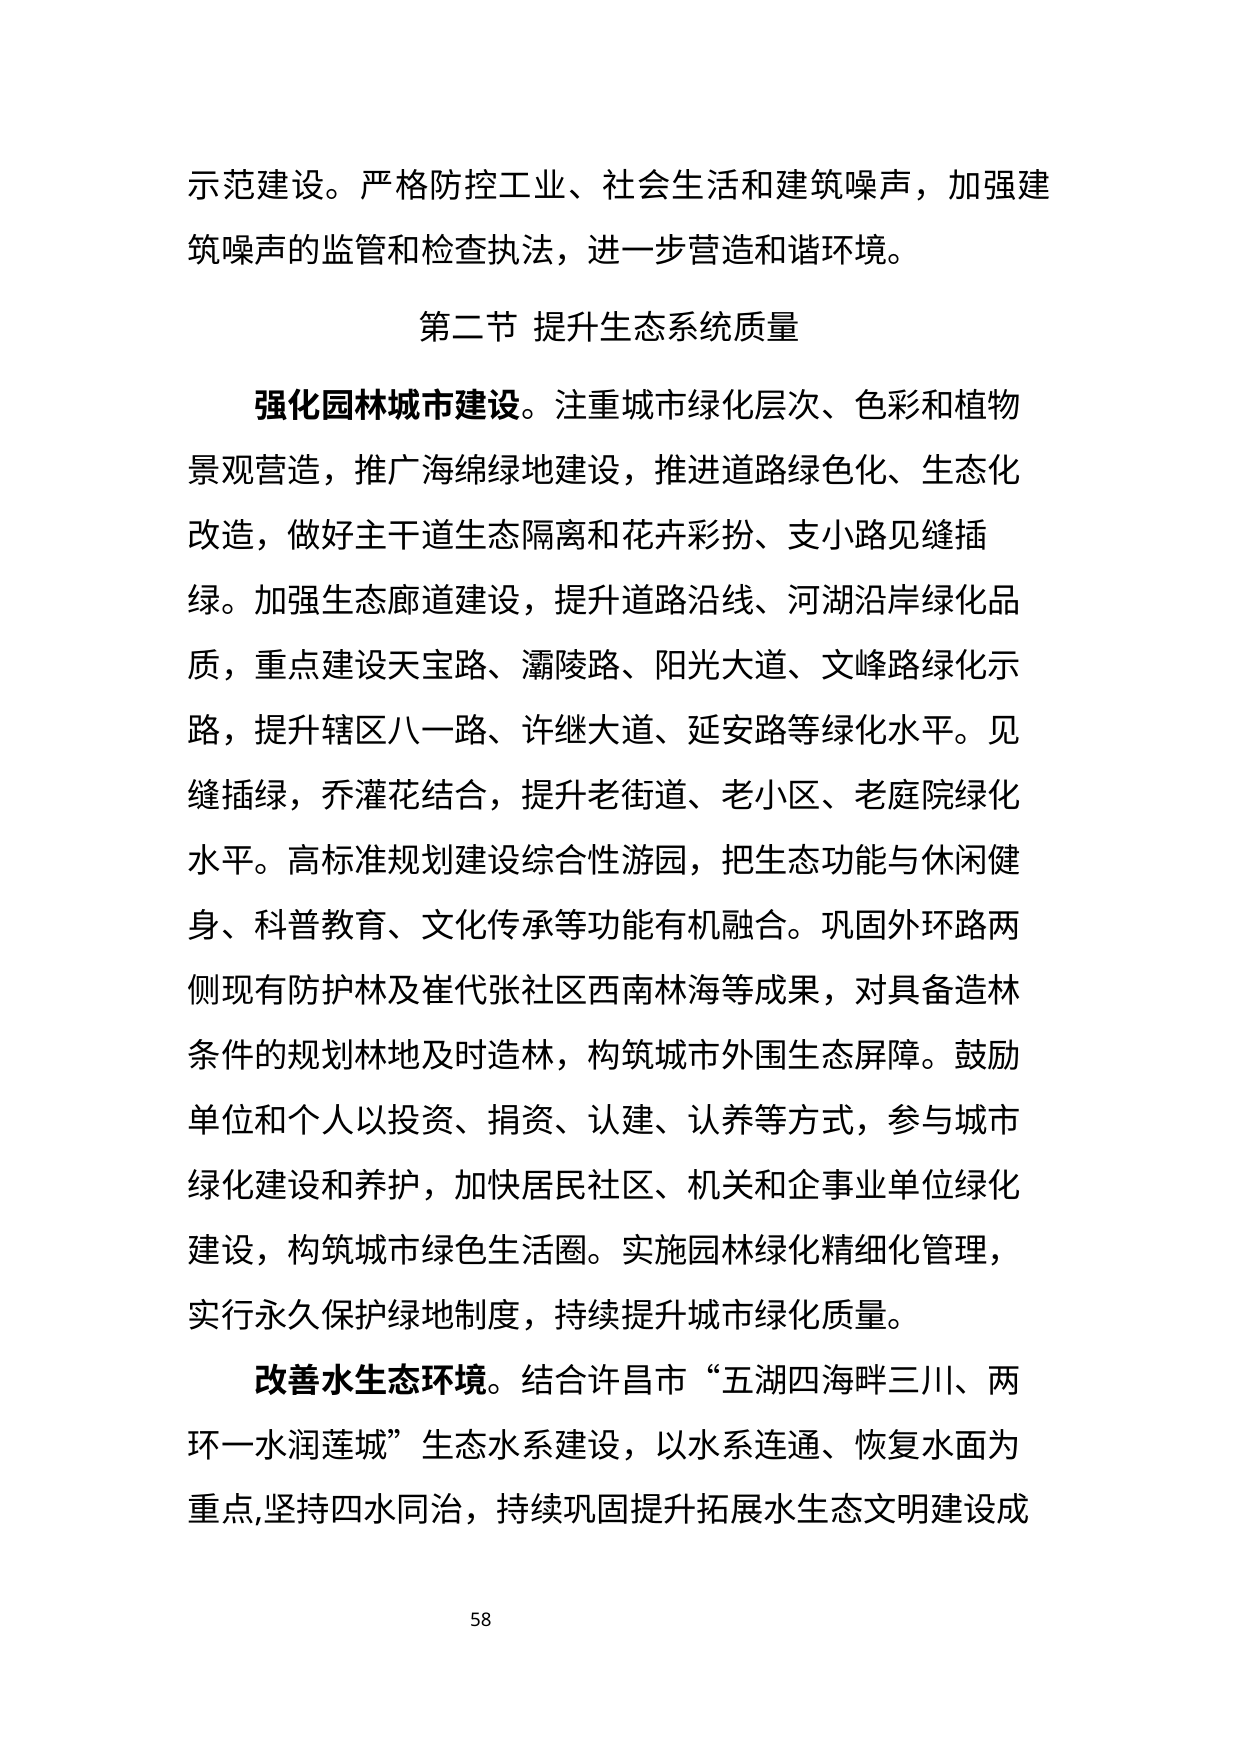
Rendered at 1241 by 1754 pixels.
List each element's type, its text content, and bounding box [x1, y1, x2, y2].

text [187, 1345, 1053, 1540]
text 强化园林城市建设。注重城市绿化层次、色彩和植物景观营造，推广海绵绿地建设，推进道路绿色化、生态化改造，做好主干道生态隔离和花卉彩扮、支小路见缝插绿。加强生态廊道建设，提升道路沿线、河湖沿岸绿化品质，重点建设天宝路、灞陵路、阳光大道、文峰路绿化示路，提升辖区八一路、许继大道、延安路等绿化水平。见缝插绿，乔灌花结合，提升老街道、老小区、老庭院绿化水平。高标准规划建设综合性游园，把生态功能与休闲健身、科普教育、文化传承等功能有机融合。巩固外环路两侧现有防护林及崔代张社区西南林海等成果，对具备造林条件的规划林地及时造林，构筑城市外围生态屏障。鼓励单位和个人以投资、捐资、认建、认养等方式，参与城市绿化建设和养护，加快居民社区、机关和企事业单位绿化建设，构筑城市绿色生活圈。实施园林绿化精细化管理，实行永久保护绿地制度，持续提升城市绿化质量。 [187, 370, 1053, 1345]
subtitle 第二节 提升生态系统质量 [187, 292, 1053, 357]
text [187, 150, 1053, 280]
